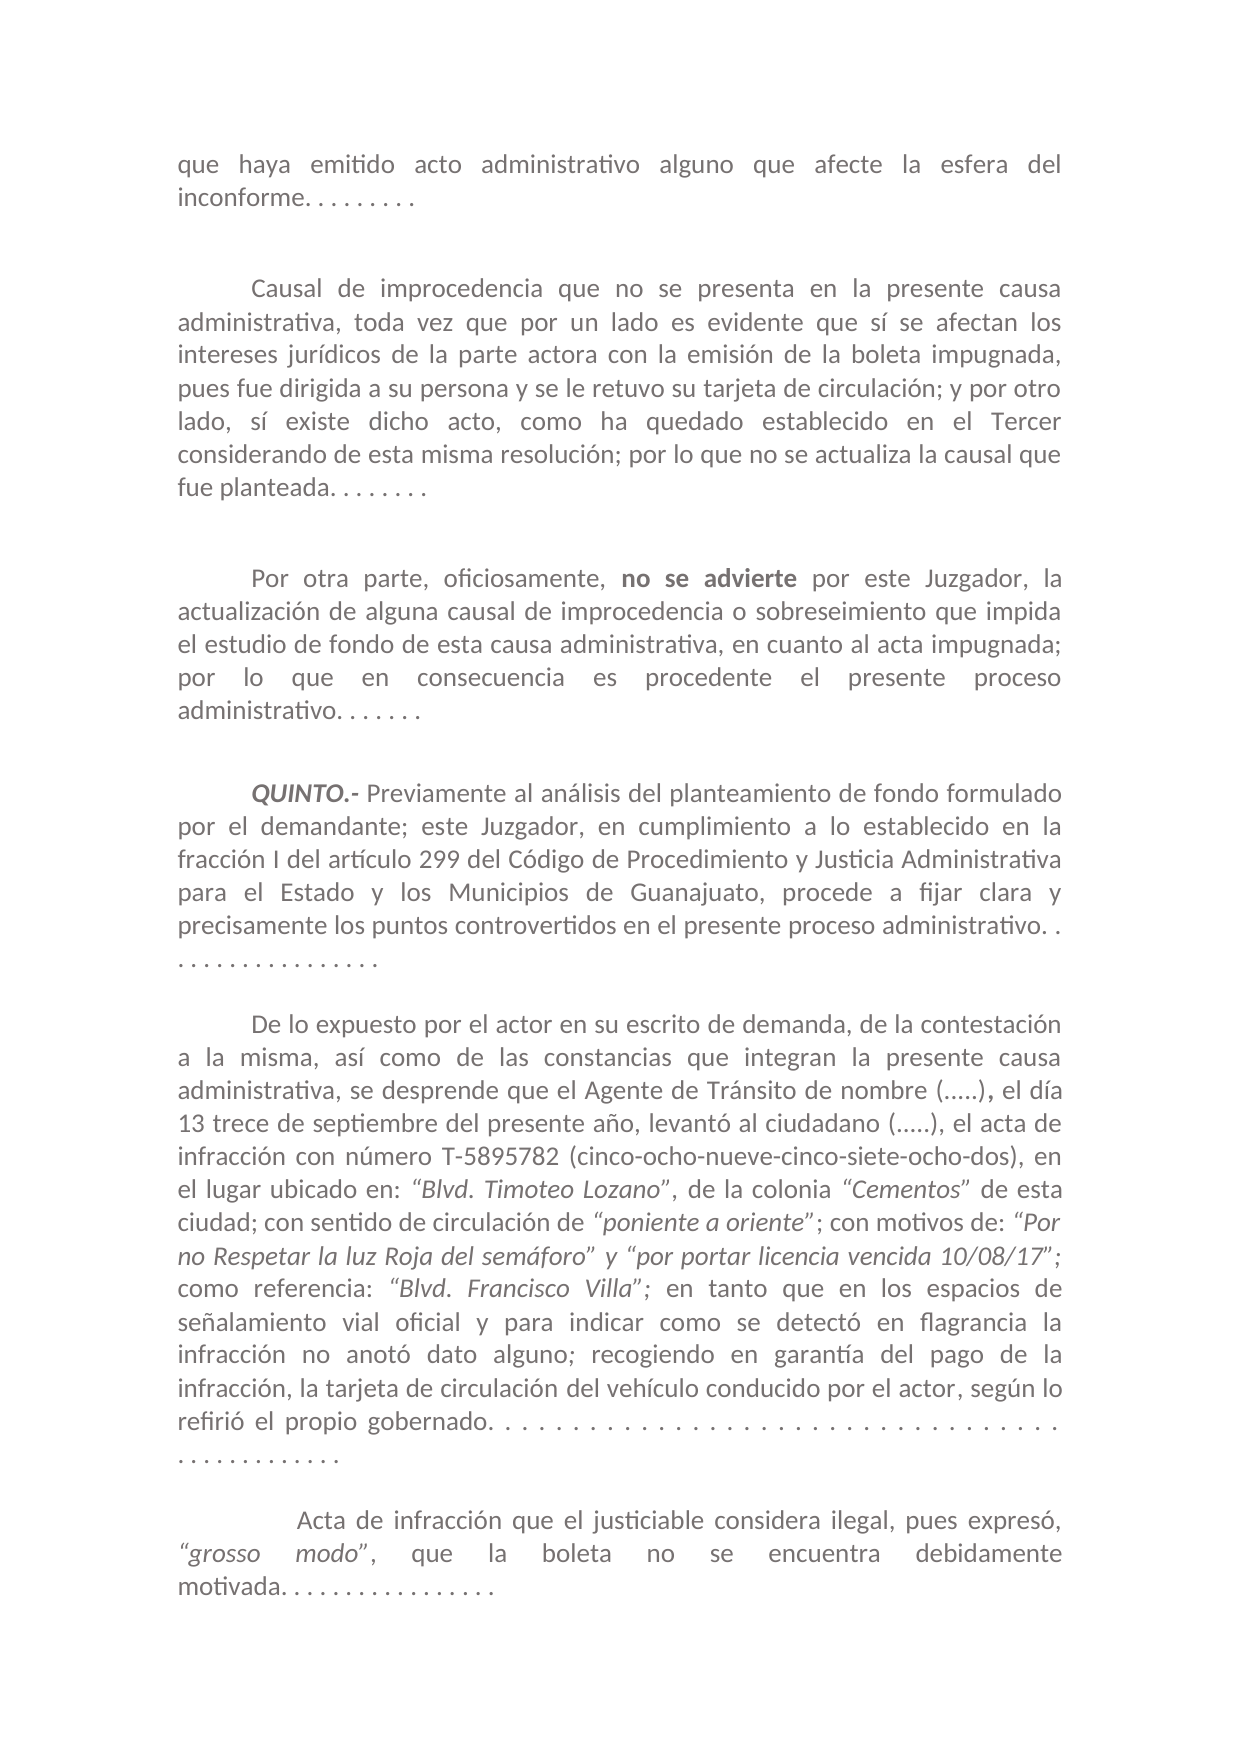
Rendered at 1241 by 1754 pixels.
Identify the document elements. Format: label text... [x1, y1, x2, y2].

text Causal de improcedencia que no se presenta en la presente causa administrativa, toda vez que por un lado es evidente que sí se afectan los intereses jurídicos de la parte actora con la emisión de la boleta impugnada, pues fue dirigida a su persona y se le retuvo su tarjeta de circulación; y por otro lado, sí existe dicho acto, como ha quedado establecido en el Tercer considerando de esta misma resolución; por lo que no se actualiza la causal que fue planteada. . . . . . . . [177, 272, 1063, 503]
text QUINTO.- Previamente al análisis del planteamiento de fondo formulado por el demandante; este Juzgador, en cumplimiento a lo establecido en la fracción I del artículo 299 del Código de Procedimiento y Justicia Administrativa para el Estado y los Municipios de Guanajuato, procede a fijar clara y precisamente los puntos controvertidos en el presente proceso administrativo. . . . . . . . . . . . . . . . . . [177, 776, 1063, 974]
text Por otra parte, oficiosamente, no se advierte por este Juzgador, la actualización de alguna causal de improcedencia o sobreseimiento que impida el estudio de fondo de esta causa administrativa, en cuanto al acta impugnada; por lo que en consecuencia es procedente el presente proceso administrativo. . . . . . . [177, 561, 1063, 726]
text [177, 148, 1063, 214]
text De lo expuesto por el actor en su escrito de demanda, de la contestación a la misma, así como de las constancias que integran la presente causa administrativa, se desprende que el Agente de Tránsito de nombre (.....), el día 13 trece de septiembre del presente año, levantó al ciudadano (.....), el acta de infracción con número T-5895782 (cinco-ocho-nueve-cinco-siete-ocho-dos), en el lugar ubicado en: “Blvd. Timoteo Lozano”, de la colonia “Cementos” de esta ciudad; con sentido de circulación de “poniente a oriente”; con motivos de: “Por no Respetar la luz Roja del semáforo” y “por portar licencia vencida 10/08/17”; como referencia: “Blvd. Francisco Villa”; en tanto que en los espacios de señalamiento vial oficial y para indicar como se detectó en flagrancia la infracción no anotó dato alguno; recogiendo en garantía del pago de la infracción, la tarjeta de circulación del vehículo conducido por el actor, según lo refirió el propio gobernado. . . . . . . . . . . . . . . . . . . . . . . . . . . . . . . . . . . . . . . . . . . . . . . [177, 1007, 1063, 1470]
text Acta de infracción que el justiciable considera ilegal, pues expresó, “grosso modo”, que la boleta no se encuentra debidamente motivada. . . . . . . . . . . . . . . . . [177, 1503, 1063, 1602]
